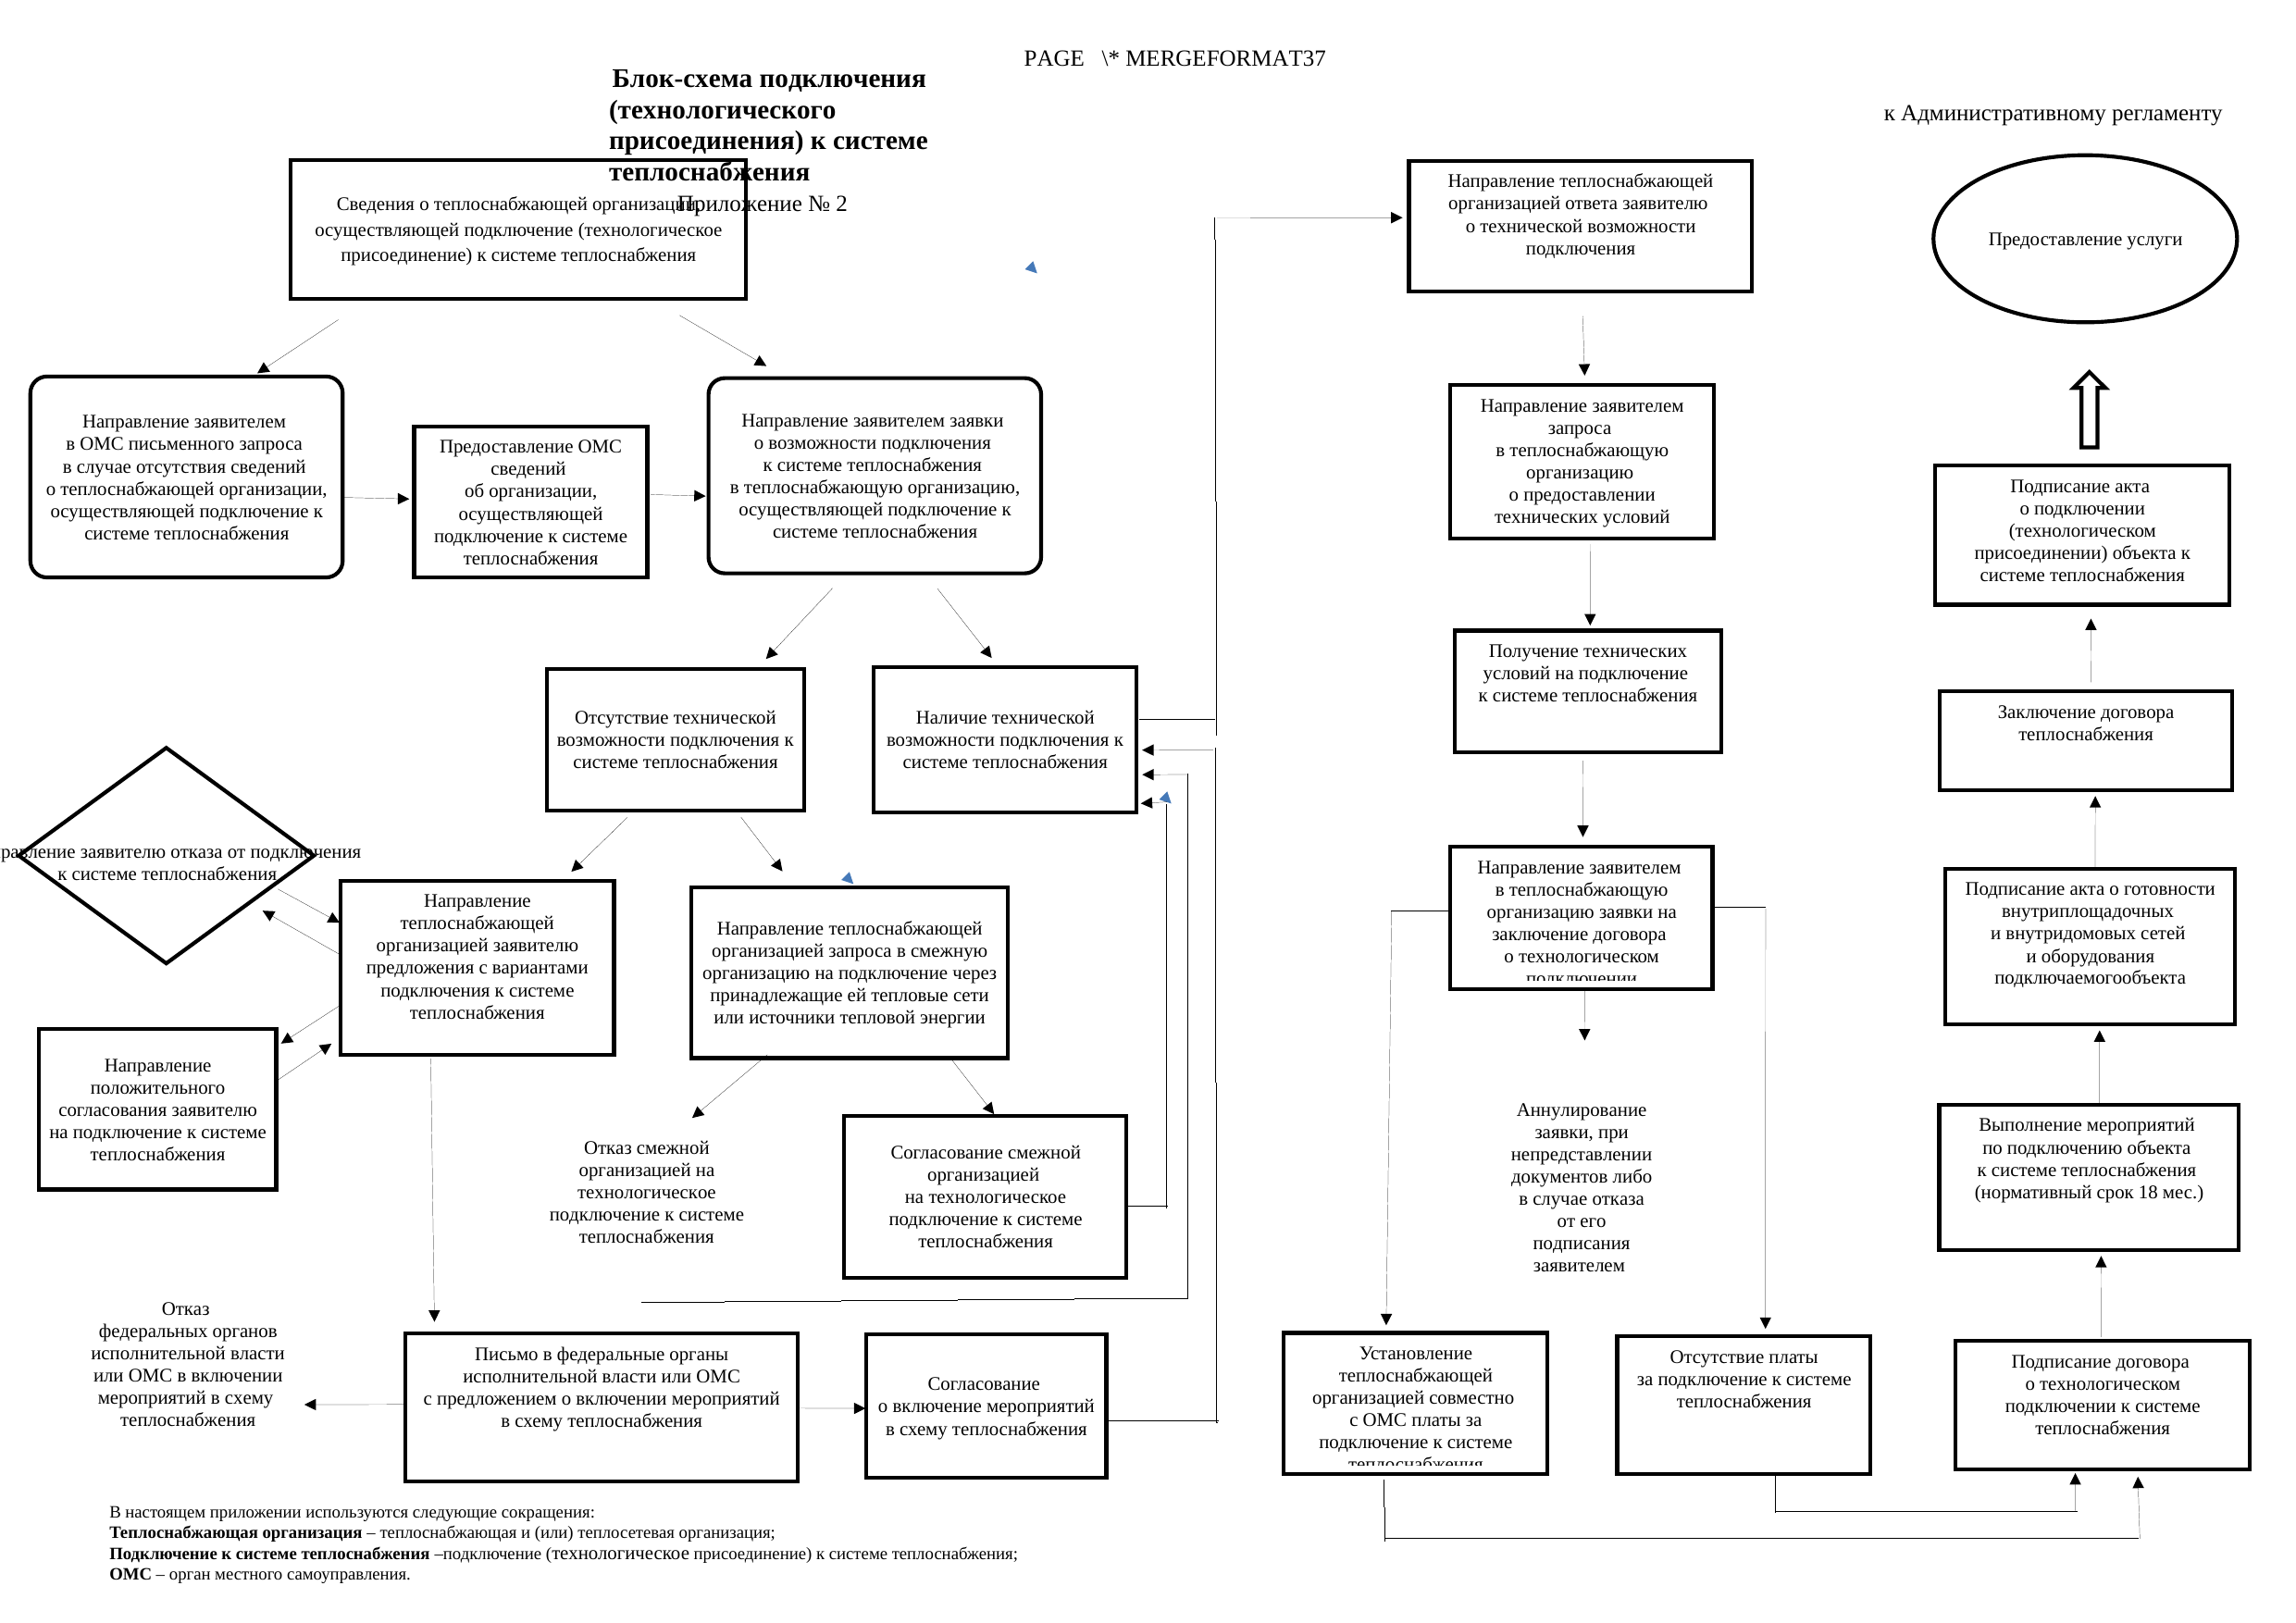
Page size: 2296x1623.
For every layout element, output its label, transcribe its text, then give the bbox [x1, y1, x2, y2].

text Блок-схема подключения (технологического присоединения) к системе теплоснабжения Приложение № 2 [609, 62, 1034, 217]
text к Административному регламенту [1816, 99, 2240, 125]
